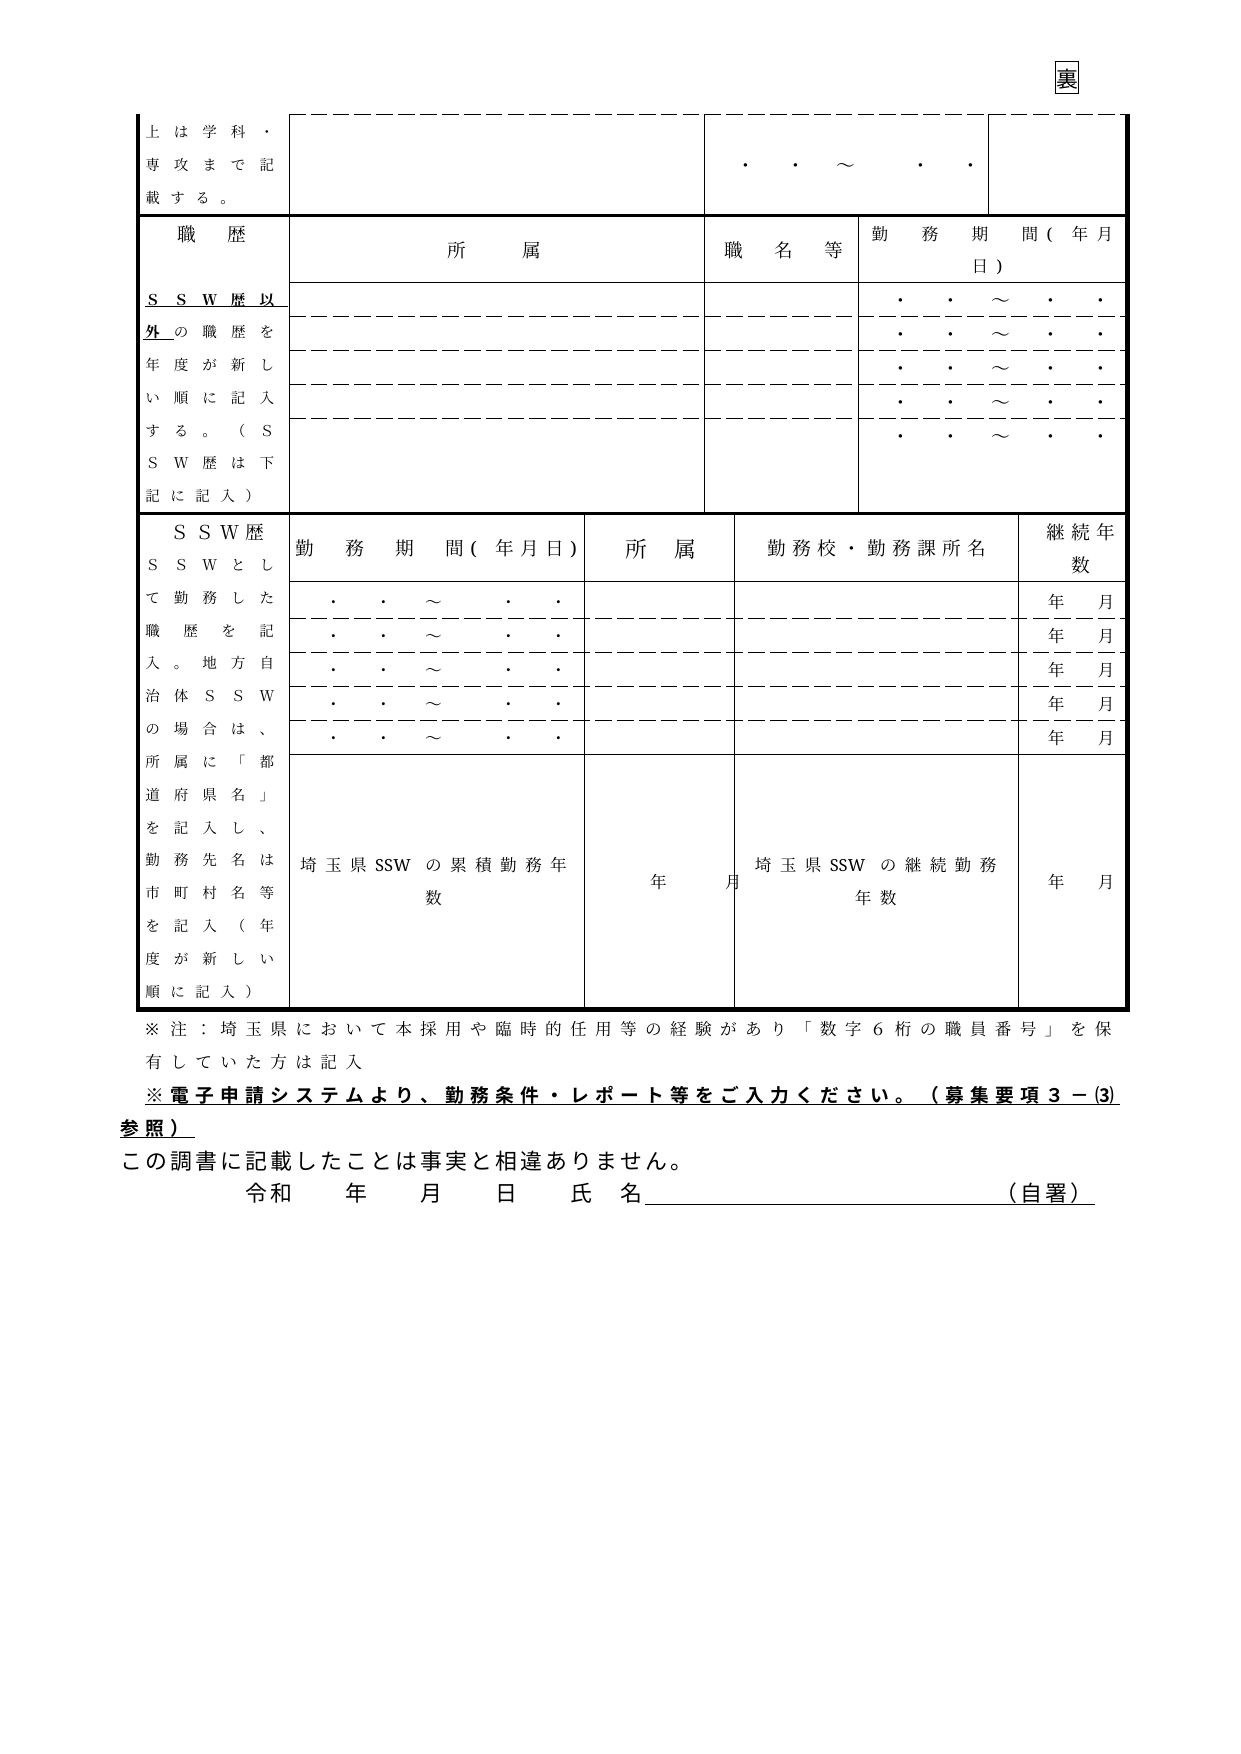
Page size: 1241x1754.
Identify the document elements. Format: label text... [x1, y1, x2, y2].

table_cell [735, 652, 1018, 686]
table_cell 年 月 [1019, 582, 1125, 618]
table_cell ・ ・ ～ ・ ・ [859, 316, 1125, 350]
table_cell [585, 652, 734, 686]
table_cell [705, 350, 858, 384]
table_cell ・ ・ ～ ・ ・ [290, 618, 584, 652]
table_cell ・ ・ ～ ・ ・ [290, 582, 584, 618]
table_cell ※注：埼玉県において本採用や臨時的任用等の経験があり「数字６桁の職員番号」を保有していた方は記入 [138, 1012, 1128, 1077]
table_cell [705, 384, 858, 418]
table_cell 埼玉県SSWの継続勤務年数 [735, 755, 1018, 1007]
table_cell 年 月 [585, 755, 734, 1007]
table_cell 埼玉県SSWの累積勤務年数 [290, 755, 584, 1007]
table_cell [585, 720, 734, 753]
table_cell 所 属 [290, 217, 704, 282]
table_cell [735, 720, 1018, 753]
table_cell 勤 務 期 間(年月日) [859, 217, 1125, 282]
table_cell [989, 114, 1125, 213]
table_cell [290, 114, 704, 213]
table_cell 職 歴 ＳＳＷ歴以外の職歴を年度が新しい順に記入する。（ＳＳＷ歴は下記に記入） [140, 217, 289, 512]
table_cell 所 属 [585, 515, 734, 581]
table_cell [585, 686, 734, 720]
table_cell ・ ・ ～ ・ ・ [859, 384, 1125, 418]
table_cell ・ ・ ～ ・ ・ [705, 114, 988, 213]
table_cell 職 名 等 [705, 217, 858, 282]
table_cell 年 月 [1019, 686, 1125, 720]
table_cell 勤 務 期 間(年月日) [290, 515, 584, 581]
table_cell [735, 686, 1018, 720]
table_cell [290, 283, 704, 316]
table_cell 年 月 [1019, 618, 1125, 652]
table_cell [705, 316, 858, 350]
table_cell ・ ・ ～ ・ ・ [859, 418, 1125, 512]
table_cell 年 月 [1019, 755, 1125, 1007]
table_cell [705, 283, 858, 316]
table_cell [290, 316, 704, 350]
text この調書に記載したことは事実と相違ありません。 [120, 1143, 1120, 1176]
table_cell ・ ・ ～ ・ ・ [290, 686, 584, 720]
table_cell [290, 418, 704, 512]
text ※電子申請システムより、勤務条件・レポート等をご入力ください。（募集要項３－⑶参照） [120, 1077, 1120, 1143]
table_cell [290, 350, 704, 384]
table_cell 勤務校・勤務課所名 [735, 515, 1018, 581]
table_cell [585, 618, 734, 652]
table_cell ・ ・ ～ ・ ・ [290, 720, 584, 753]
table_cell ＳＳＷ歴 ＳＳＷとして勤務した職歴を記入。地方自治体ＳＳＷの場合は、所属に「都道府県名」を記入し、勤務先名は市町村名等を記入（年度が新しい順に記入） [140, 515, 289, 1007]
table_cell 継続年数 [1019, 515, 1125, 581]
table_cell [705, 418, 858, 512]
table_cell 年 月 [1019, 720, 1125, 753]
text 令和 年 月 日 氏 名 （自署） [120, 1176, 1120, 1209]
table_cell [290, 384, 704, 418]
table_cell 年 月 [1019, 652, 1125, 686]
table_cell ・ ・ ～ ・ ・ [859, 350, 1125, 384]
table_cell ・ ・ ～ ・ ・ [290, 652, 584, 686]
table_cell [735, 618, 1018, 652]
table_cell [735, 582, 1018, 618]
table_cell ・ ・ ～ ・ ・ [859, 283, 1125, 316]
table_cell [585, 582, 734, 618]
